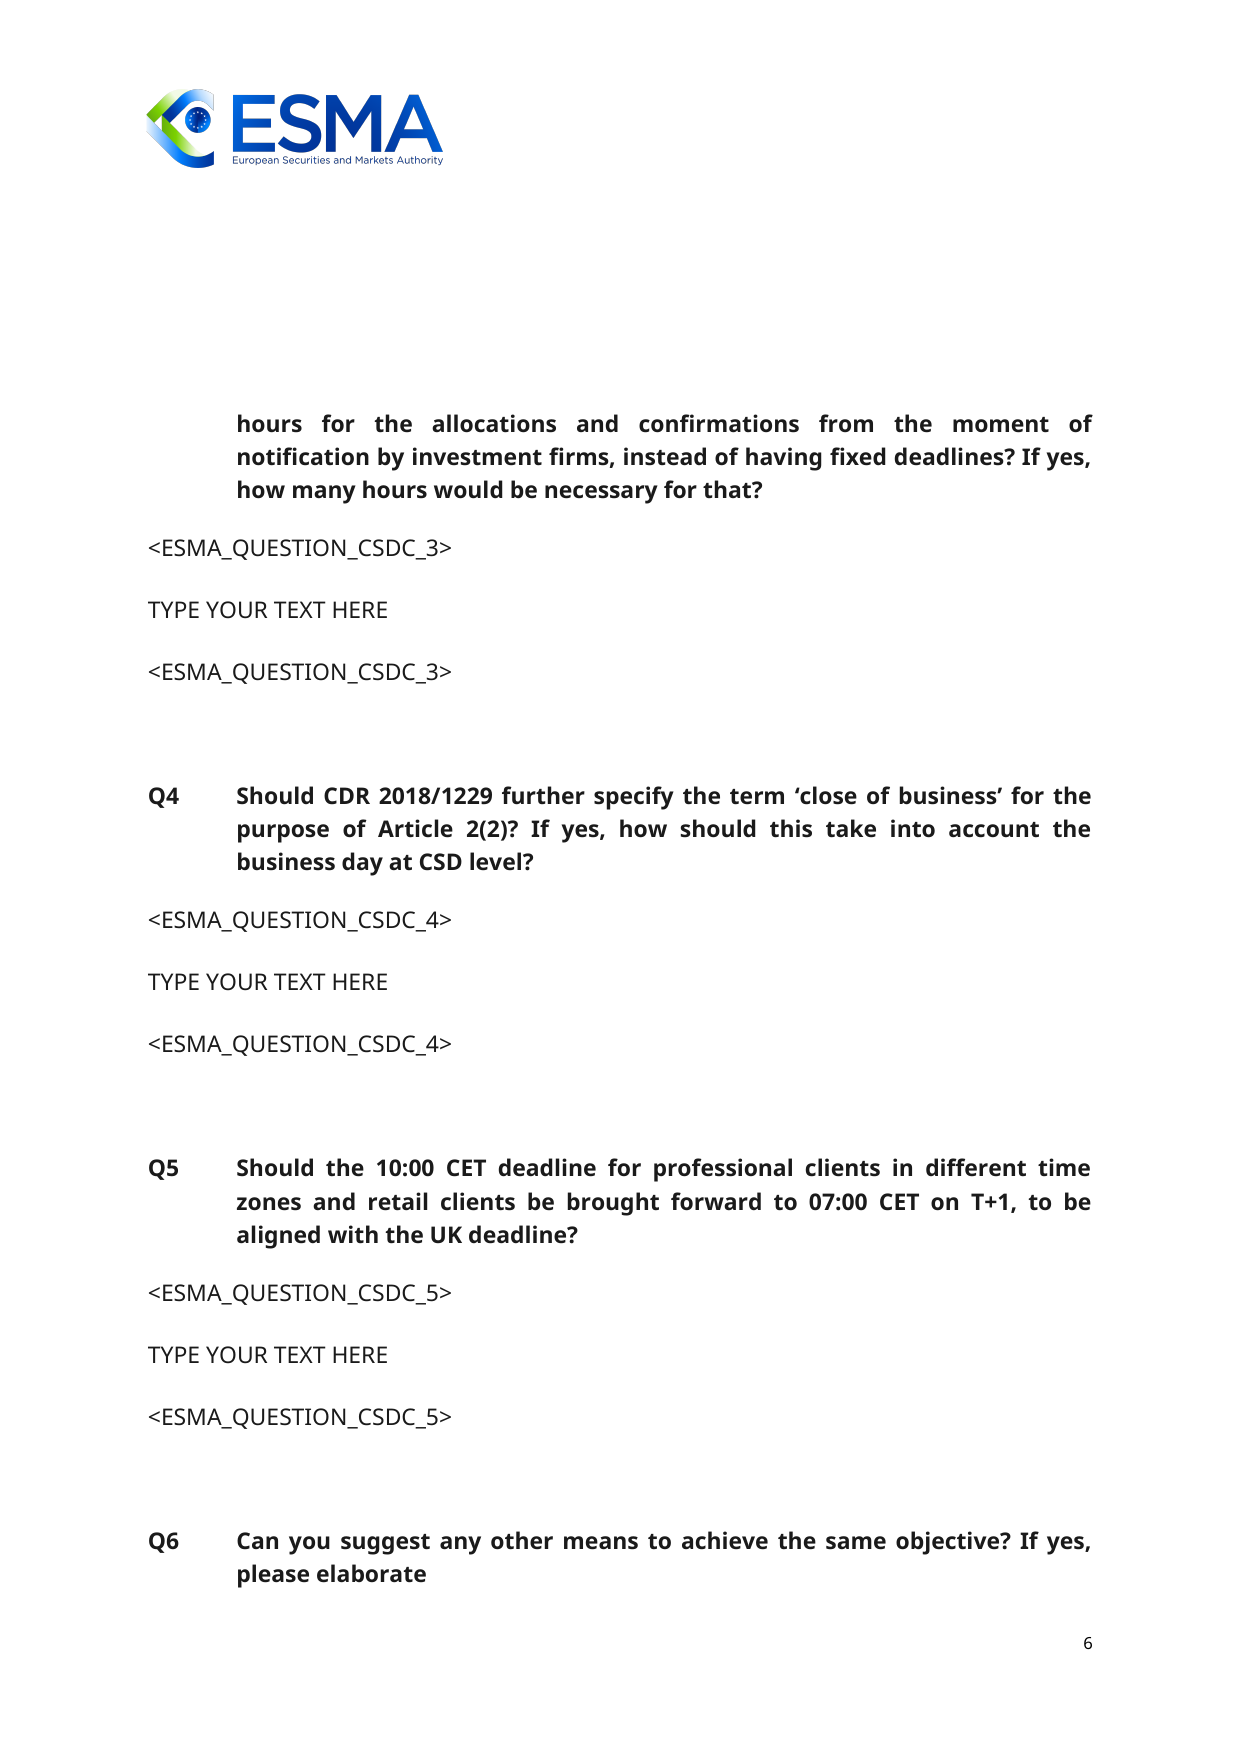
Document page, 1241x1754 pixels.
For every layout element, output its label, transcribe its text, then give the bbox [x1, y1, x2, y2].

text <ESMA_QUESTION_CSDC_5> [148, 1401, 1093, 1432]
text TYPE YOUR TEXT HERE [148, 1339, 1093, 1370]
picture [146, 89, 443, 168]
text <ESMA_QUESTION_CSDC_3> [148, 532, 1093, 563]
text <ESMA_QUESTION_CSDC_3> [148, 656, 1093, 687]
text <ESMA_QUESTION_CSDC_4> [148, 904, 1093, 936]
text <ESMA_QUESTION_CSDC_4> [148, 1028, 1093, 1059]
text TYPE YOUR TEXT HERE [148, 594, 1093, 625]
list Should CDR 2018/1229 further specify the term ‘close of business’ for the purpose of Article 2(2)? If yes, how should this take into account the business day at CSD level? [148, 780, 1093, 877]
text TYPE YOUR TEXT HERE [148, 966, 1093, 998]
list Can you suggest any other means to achieve the same objective? If yes, please elaborate [148, 1524, 1093, 1589]
list Should the 10:00 CET deadline for professional clients in different time zones and retail clients be brought forward to 07:00 CET on T+1, to be aligned with the UK deadline? [148, 1152, 1093, 1250]
text <ESMA_QUESTION_CSDC_5> [148, 1277, 1093, 1308]
